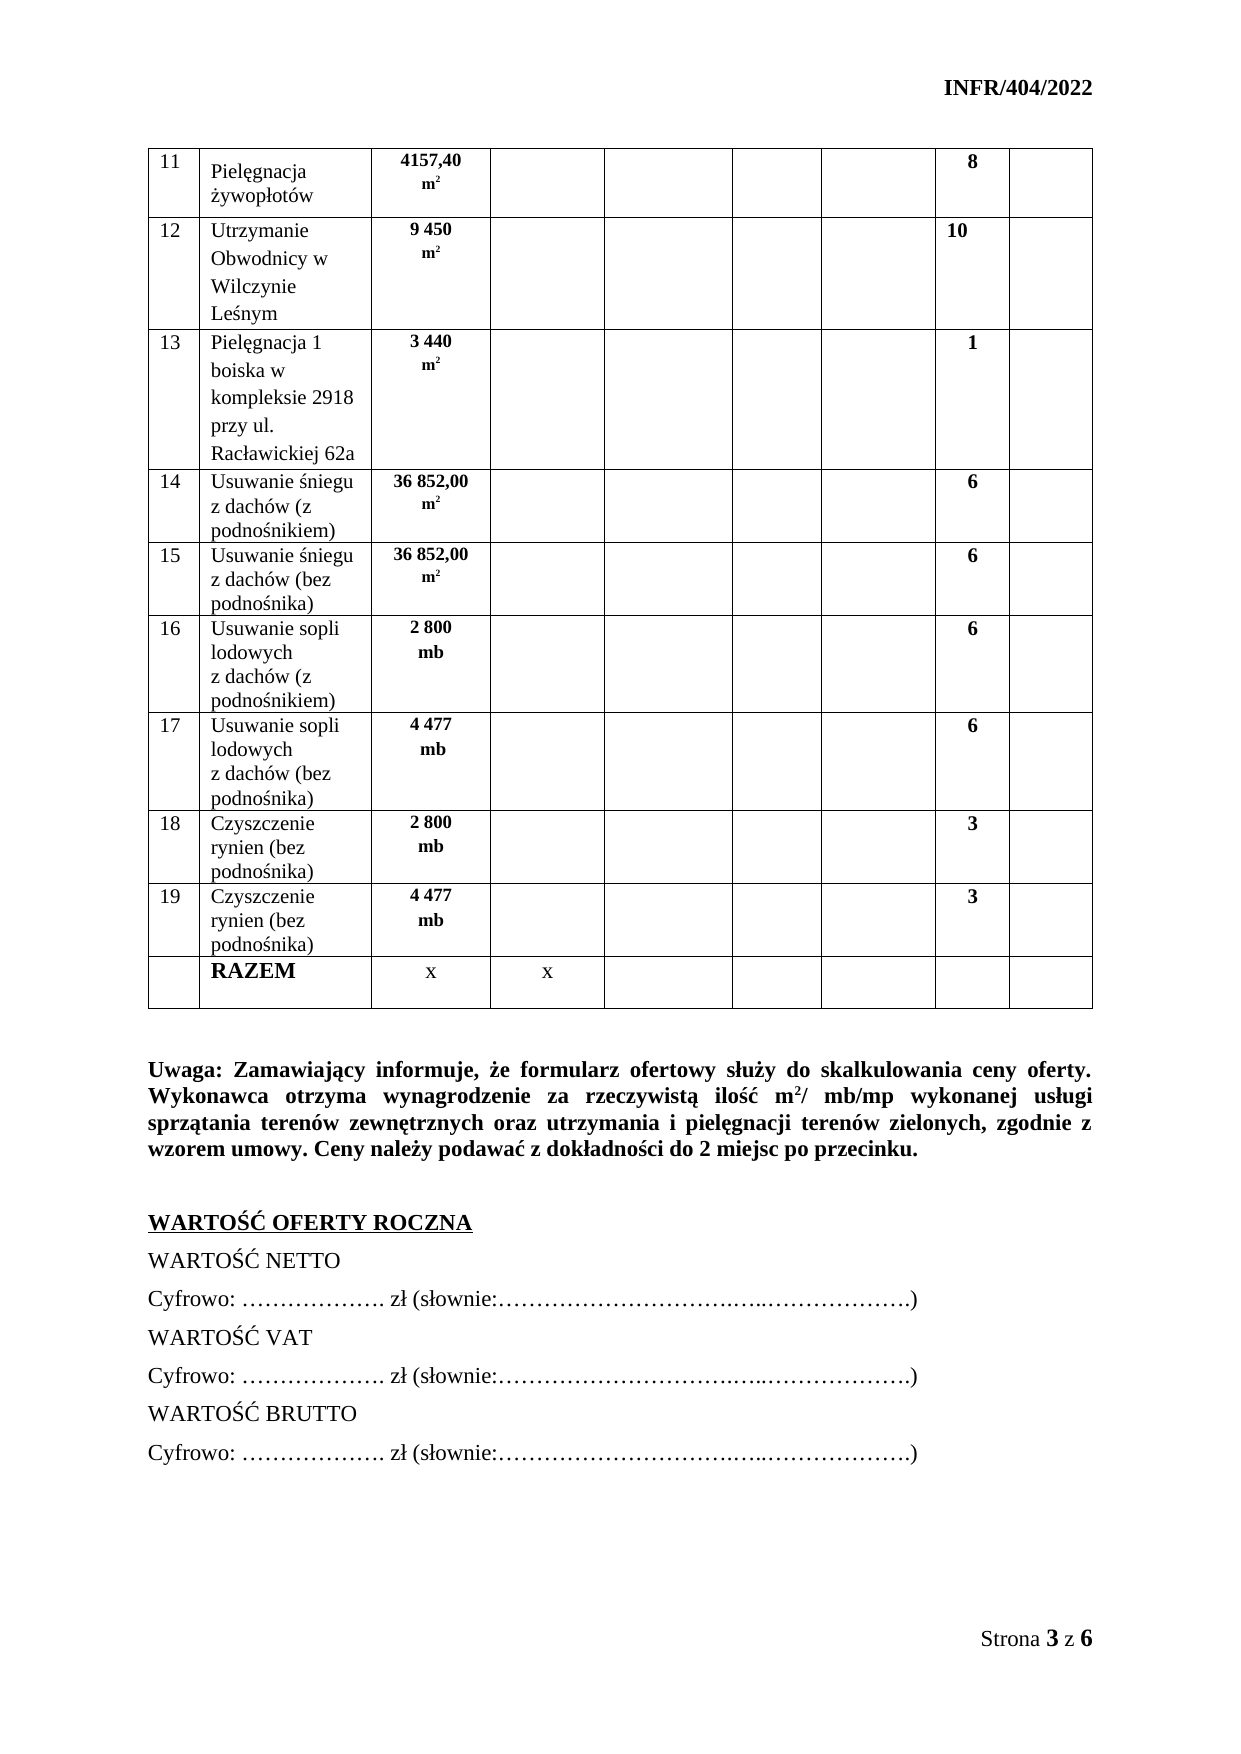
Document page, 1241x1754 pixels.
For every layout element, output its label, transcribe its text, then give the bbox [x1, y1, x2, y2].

table_cell 6 [936, 470, 1009, 542]
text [148, 1439, 1093, 1465]
table_cell 13 [149, 330, 199, 468]
table_cell [1010, 884, 1092, 956]
table_cell x [372, 957, 490, 1008]
table_cell [491, 616, 604, 712]
table_cell 14 [149, 470, 199, 542]
table_cell [605, 330, 732, 468]
table_cell [149, 957, 199, 1008]
table_cell x [491, 957, 604, 1008]
table_cell Pielęgnacja 1 boiska w kompleksie 2918 przy ul. Racławickiej 62a [200, 330, 371, 468]
table_cell [1010, 957, 1092, 1008]
table_cell 15 [149, 543, 199, 615]
table_cell 6 [936, 616, 1009, 712]
table_cell [491, 543, 604, 615]
table_cell 3 440 m2 [372, 330, 490, 468]
table_cell [491, 330, 604, 468]
table_cell 36 852,00 m2 [372, 470, 490, 542]
table_cell [822, 713, 935, 809]
table_cell Usuwanie śniegu z dachów (z podnośnikiem) [200, 470, 371, 542]
table_cell 8 [936, 149, 1009, 217]
table_cell [733, 616, 821, 712]
table_cell 10 [936, 218, 1009, 329]
table_cell [605, 149, 732, 217]
table_cell [491, 884, 604, 956]
table_cell [1010, 470, 1092, 542]
table_cell 11 [149, 149, 199, 217]
text WARTOŚĆ OFERTY ROCZNA [148, 1209, 1093, 1235]
table_cell 9 450 m2 [372, 218, 490, 329]
table_cell 16 [149, 616, 199, 712]
table_cell [822, 330, 935, 468]
table_cell [733, 330, 821, 468]
table_cell [605, 713, 732, 809]
table_cell 6 [936, 543, 1009, 615]
table_cell [822, 616, 935, 712]
text Uwaga: Zamawiający informuje, że formularz ofertowy służy do skalkulowania ceny oferty. Wykonawca otrzyma wynagrodzenie za rzeczywistą ilość m2/ mb/mp wykonanej usługi sprzątania terenów zewnętrznych oraz utrzymania i pielęgnacji terenów zielonych, zgodnie z wzorem umowy. Ceny należy podawać z dokładności do 2 miejsc po przecinku. [148, 1056, 1093, 1162]
table_cell Usuwanie sopli lodowych z dachów (bez podnośnika) [200, 713, 371, 809]
table_cell 2 800 mb [372, 811, 490, 883]
table_cell [822, 884, 935, 956]
table_cell 1 [936, 330, 1009, 468]
table_cell [491, 811, 604, 883]
table_cell 2 800 mb [372, 616, 490, 712]
table_cell [822, 470, 935, 542]
table_cell Usuwanie sopli lodowych z dachów (z podnośnikiem) [200, 616, 371, 712]
table_cell [822, 811, 935, 883]
table_cell Usuwanie śniegu z dachów (bez podnośnika) [200, 543, 371, 615]
table_cell [1010, 713, 1092, 809]
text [148, 1362, 1093, 1388]
table_cell Czyszczenie rynien (bez podnośnika) [200, 884, 371, 956]
table_cell [733, 957, 821, 1008]
table_cell 36 852,00 m2 [372, 543, 490, 615]
table_cell [1010, 616, 1092, 712]
table_cell [605, 811, 732, 883]
table_cell [1010, 218, 1092, 329]
table_cell RAZEM [200, 957, 371, 1008]
table_cell [491, 713, 604, 809]
table_cell [1010, 543, 1092, 615]
table_cell [733, 218, 821, 329]
table_cell [491, 470, 604, 542]
table_cell [936, 957, 1009, 1008]
table_cell 4 477 mb [372, 713, 490, 809]
table_cell [733, 884, 821, 956]
table_cell [605, 957, 732, 1008]
table_cell 4 477 mb [372, 884, 490, 956]
table_cell [733, 470, 821, 542]
table_cell [605, 470, 732, 542]
table_cell 17 [149, 713, 199, 809]
table_cell [822, 218, 935, 329]
table_cell [822, 957, 935, 1008]
table_cell [733, 811, 821, 883]
table_cell 19 [149, 884, 199, 956]
table_cell 12 [149, 218, 199, 329]
table_cell [733, 149, 821, 217]
table_cell [605, 884, 732, 956]
table_cell 4157,40 m2 [372, 149, 490, 217]
table_cell 18 [149, 811, 199, 883]
table_cell [605, 616, 732, 712]
table_cell [605, 218, 732, 329]
table_cell [1010, 149, 1092, 217]
table_cell [1010, 811, 1092, 883]
table_cell [1010, 330, 1092, 468]
table_cell [491, 218, 604, 329]
text WARTOŚĆ BRUTTO [148, 1401, 1093, 1427]
table_cell 3 [936, 884, 1009, 956]
text WARTOŚĆ VAT [148, 1324, 1093, 1350]
table_cell [822, 543, 935, 615]
table_cell [491, 149, 604, 217]
table_cell 6 [936, 713, 1009, 809]
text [148, 1286, 1093, 1312]
table_cell Czyszczenie rynien (bez podnośnika) [200, 811, 371, 883]
table_cell [822, 149, 935, 217]
table_cell [605, 543, 732, 615]
table_cell 3 [936, 811, 1009, 883]
table_cell Pielęgnacja żywopłotów [200, 149, 371, 217]
table_cell [733, 543, 821, 615]
table_cell Utrzymanie Obwodnicy w Wilczynie Leśnym [200, 218, 371, 329]
text WARTOŚĆ NETTO [148, 1247, 1093, 1273]
table_cell [733, 713, 821, 809]
